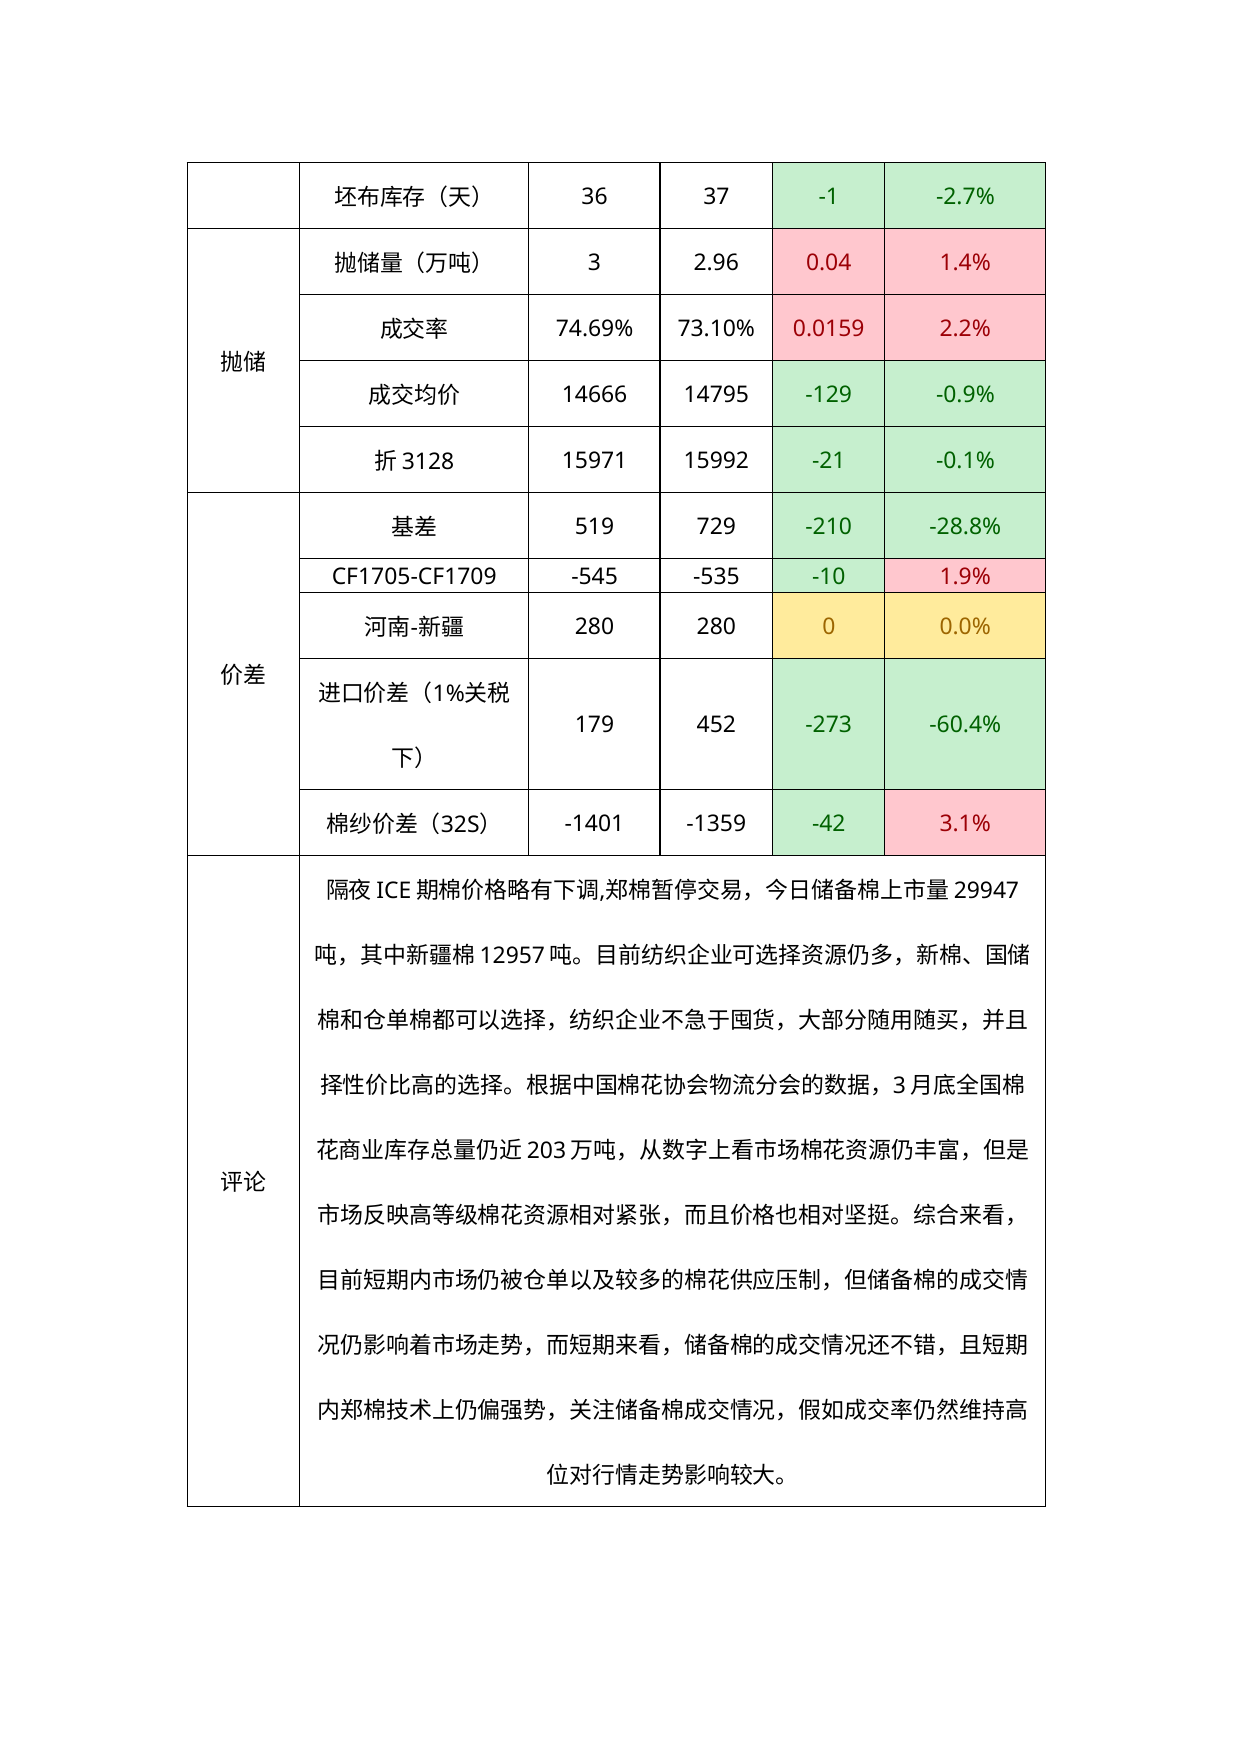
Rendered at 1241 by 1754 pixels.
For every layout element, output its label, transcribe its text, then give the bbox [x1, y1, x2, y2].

table_cell -535 [661, 559, 772, 592]
table_cell -28.8% [885, 493, 1045, 558]
table_cell 评论 [188, 856, 299, 1506]
table_cell -129 [773, 361, 884, 426]
table_cell -0.1% [885, 427, 1045, 492]
table_cell 519 [529, 493, 659, 558]
table_cell 成交均价 [300, 361, 528, 426]
table_cell 729 [661, 493, 772, 558]
table_cell CF1705-CF1709 [300, 559, 528, 592]
table_cell -1 [773, 163, 884, 228]
table_cell 14666 [529, 361, 659, 426]
table_cell 37 [661, 163, 772, 228]
table_cell 179 [529, 659, 659, 789]
table_cell -545 [529, 559, 659, 592]
table_cell -21 [773, 427, 884, 492]
table_cell 2.96 [661, 229, 772, 294]
table_cell 3 [529, 229, 659, 294]
table_cell 隔夜ICE期棉价格略有下调,郑棉暂停交易，今日储备棉上市量29947吨，其中新疆棉12957吨。目前纺织企业可选择资源仍多，新棉、国储棉和仓单棉都可以选择，纺织企业不急于囤货，大部分随用随买，并且择性价比高的选择。根据中国棉花协会物流分会的数据，3月底全国棉花商业库存总量仍近203万吨，从数字上看市场棉花资源仍丰富，但是市场反映高等级棉花资源相对紧张，而且价格也相对坚挺。综合来看，目前短期内市场仍被仓单以及较多的棉花供应压制，但储备棉的成交情况仍影响着市场走势，而短期来看，储备棉的成交情况还不错，且短期内郑棉技术上仍偏强势，关注储备棉成交情况，假如成交率仍然维持高位对行情走势影响较大。 [300, 856, 1045, 1506]
table_cell -1401 [529, 790, 659, 855]
table_cell 进口价差（1%关税下） [300, 659, 528, 789]
table_cell 库存 [188, 163, 299, 228]
table_cell -0.9% [885, 361, 1045, 426]
table_cell 1.9% [885, 559, 1045, 592]
table_cell 0.0% [885, 593, 1045, 658]
table_cell -42 [773, 790, 884, 855]
table_cell 15971 [529, 427, 659, 492]
table_cell 14795 [661, 361, 772, 426]
table_cell 折3128 [300, 427, 528, 492]
table_cell -2.7% [885, 163, 1045, 228]
table_cell 抛储 [188, 229, 299, 492]
table_cell 1.4% [885, 229, 1045, 294]
table_cell 价差 [188, 493, 299, 855]
table_cell -60.4% [885, 659, 1045, 789]
table_cell -10 [773, 559, 884, 592]
table_cell 2.2% [885, 295, 1045, 360]
table_cell 36 [529, 163, 659, 228]
table_cell 0.0159 [773, 295, 884, 360]
table_cell 280 [661, 593, 772, 658]
table_cell 河南-新疆 [300, 593, 528, 658]
table_cell 73.10% [661, 295, 772, 360]
table_cell 452 [661, 659, 772, 789]
table_cell 15992 [661, 427, 772, 492]
table_cell 74.69% [529, 295, 659, 360]
table_cell 抛储量（万吨） [300, 229, 528, 294]
table_cell 坯布库存（天） [300, 163, 528, 228]
table_cell 0 [773, 593, 884, 658]
table_cell 0.04 [773, 229, 884, 294]
table_cell -273 [773, 659, 884, 789]
table_cell 280 [529, 593, 659, 658]
table_cell 3.1% [885, 790, 1045, 855]
table_cell 棉纱价差（32S） [300, 790, 528, 855]
table_cell 成交率 [300, 295, 528, 360]
table_cell -1359 [661, 790, 772, 855]
table_cell -210 [773, 493, 884, 558]
table_cell 基差 [300, 493, 528, 558]
